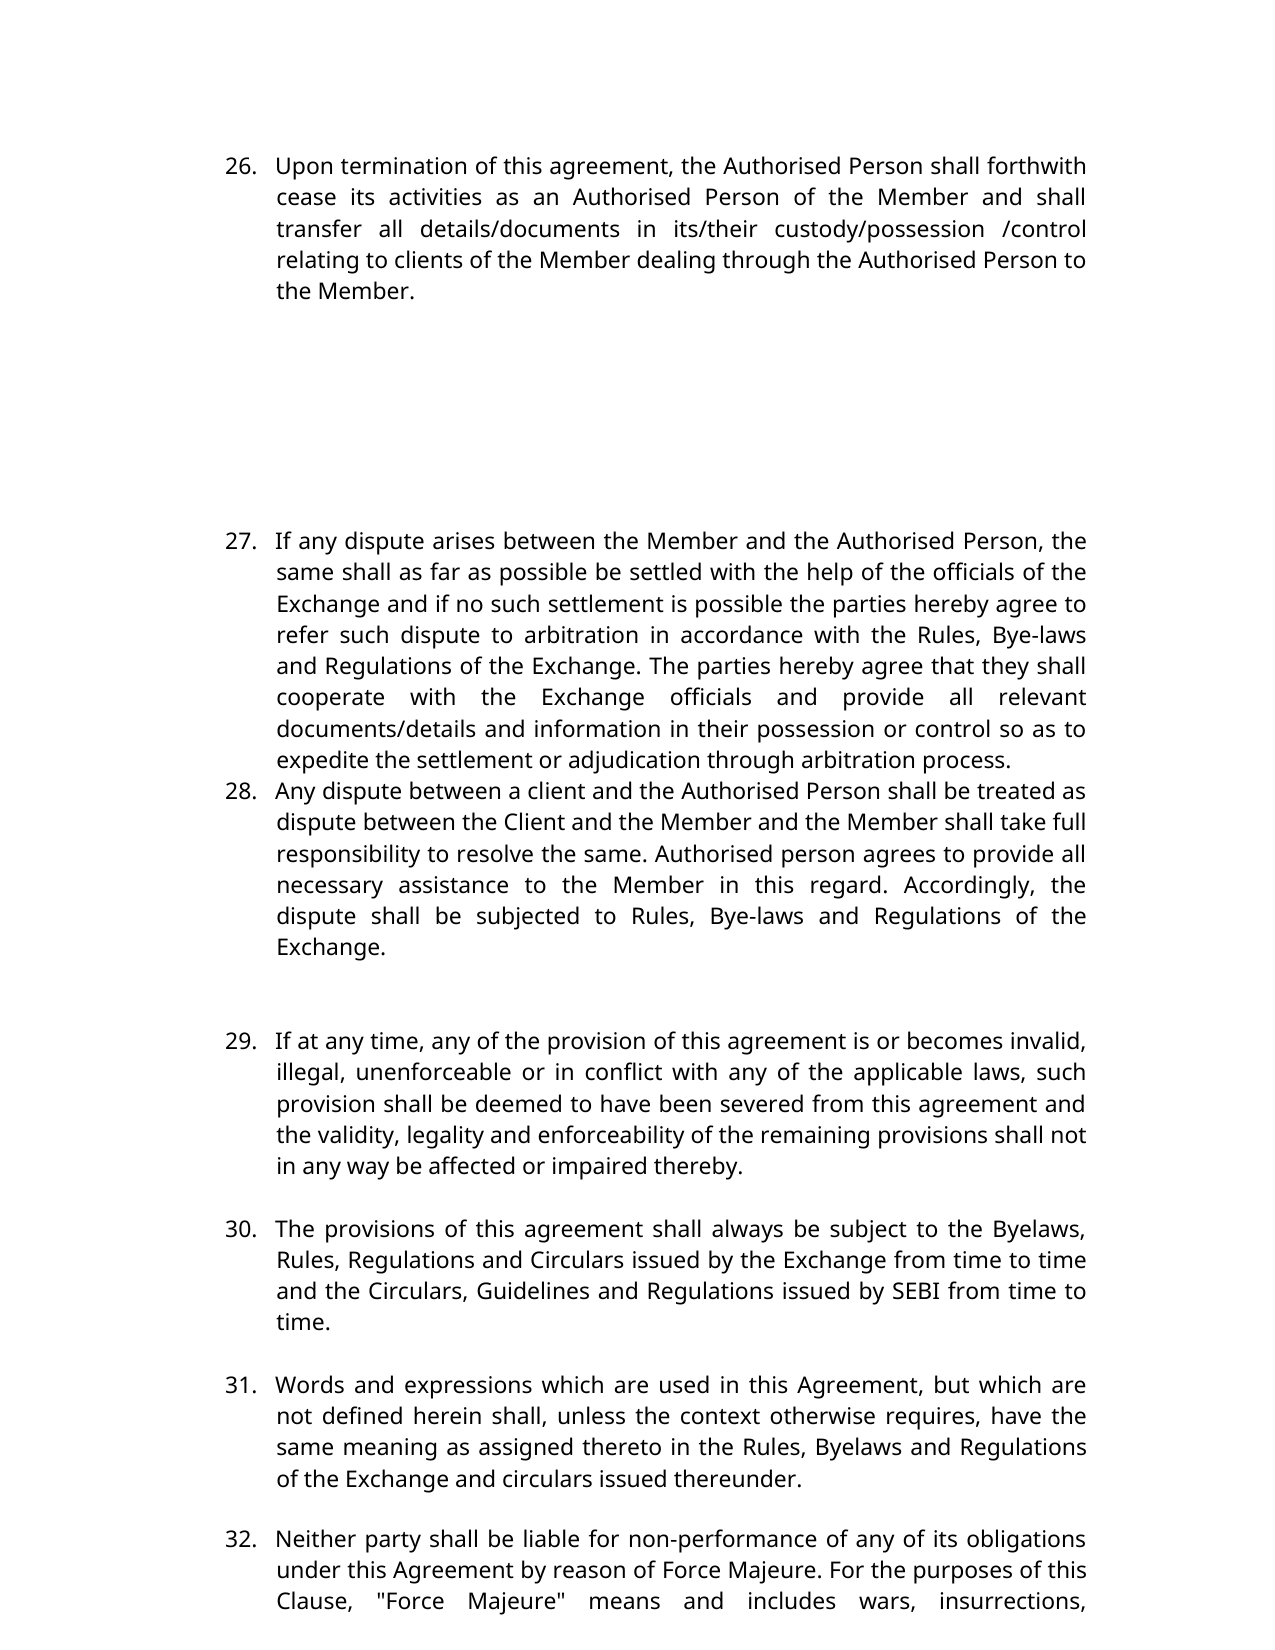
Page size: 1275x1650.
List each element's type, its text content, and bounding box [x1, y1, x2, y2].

list Any dispute between a client and the Authorised Person shall be treated as dispute between the Client and the Member and the Member shall take full responsibility to resolve the same. Authorised person agrees to provide all necessary assistance to the Member in this regard. Accordingly, the dispute shall be subjected to Rules, Bye-laws and Regulations of the Exchange. [225, 775, 1087, 962]
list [225, 1522, 1087, 1616]
list If any dispute arises between the Member and the Authorised Person, the same shall as far as possible be settled with the help of the officials of the Exchange and if no such settlement is possible the parties hereby agree to refer such dispute to arbitration in accordance with the Rules, Bye-laws and Regulations of the Exchange. The parties hereby agree that they shall cooperate with the Exchange officials and provide all relevant documents/details and information in their possession or control so as to expedite the settlement or adjudication through arbitration process. [225, 525, 1087, 775]
list The provisions of this agreement shall always be subject to the Byelaws, Rules, Regulations and Circulars issued by the Exchange from time to time and the Circulars, Guidelines and Regulations issued by SEBI from time to time. [225, 1212, 1087, 1337]
list Upon termination of this agreement, the Authorised Person shall forthwith cease its activities as an Authorised Person of the Member and shall transfer all details/documents in its/their custody/possession /control relating to clients of the Member dealing through the Authorised Person to the Member. [225, 150, 1087, 306]
list If at any time, any of the provision of this agreement is or becomes invalid, illegal, unenforceable or in conflict with any of the applicable laws, such provision shall be deemed to have been severed from this agreement and the validity, legality and enforceability of the remaining provisions shall not in any way be affected or impaired thereby. [225, 1025, 1087, 1181]
list Words and expressions which are used in this Agreement, but which are not defined herein shall, unless the context otherwise requires, have the same meaning as assigned thereto in the Rules, Byelaws and Regulations of the Exchange and circulars issued thereunder. [225, 1369, 1087, 1494]
